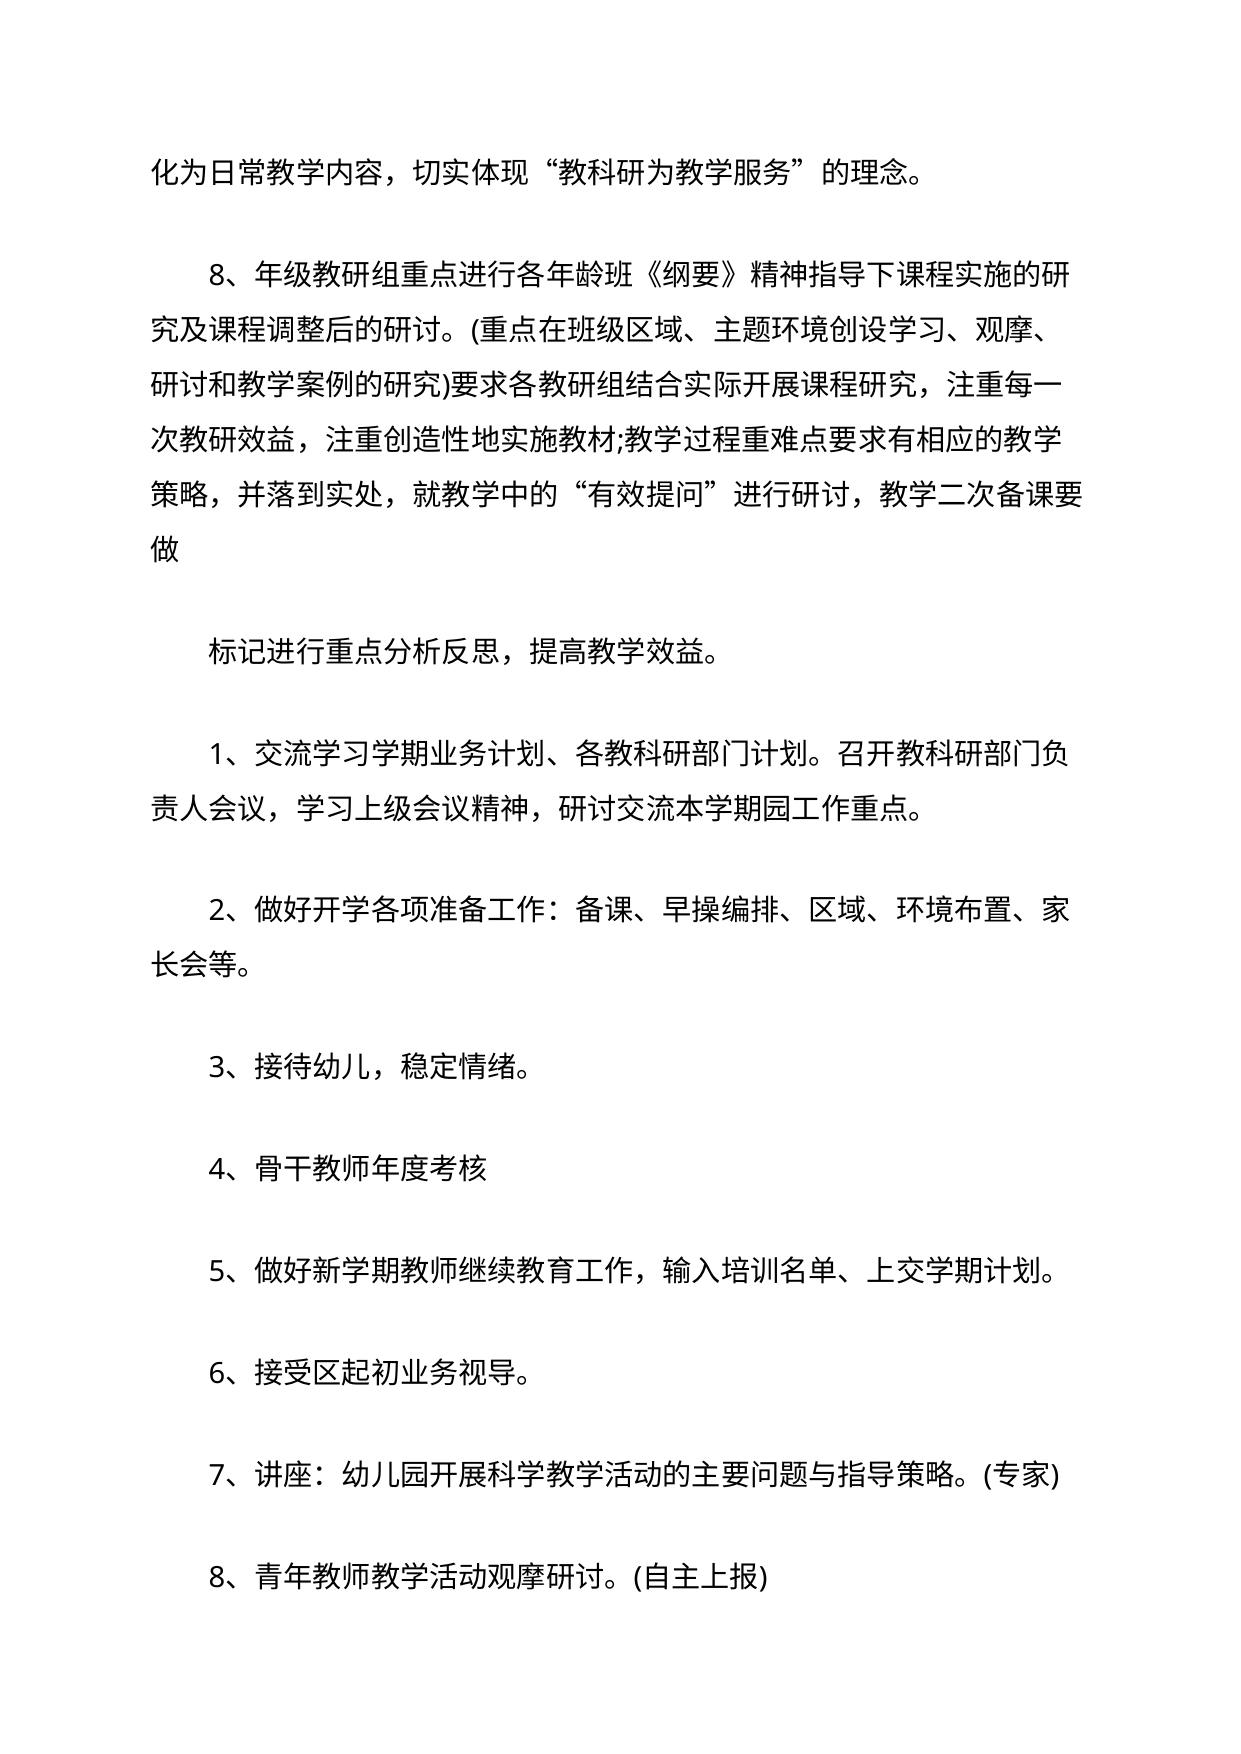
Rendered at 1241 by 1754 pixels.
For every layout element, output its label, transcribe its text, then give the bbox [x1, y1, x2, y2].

text 5、做好新学期教师继续教育工作，输入培训名单、上交学期计划。 [150, 1248, 1090, 1290]
text 6、接受区起初业务视导。 [150, 1350, 1090, 1392]
text 标记进行重点分析反思，提高教学效益。 [150, 628, 1090, 671]
text 7、讲座：幼儿园开展科学教学活动的主要问题与指导策略。(专家) [150, 1452, 1090, 1494]
text 4、骨干教师年度考核 [150, 1146, 1090, 1188]
text 2、做好开学各项准备工作：备课、早操编排、区域、环境布置、家长会等。 [150, 887, 1090, 984]
text 1、交流学习学期业务计划、各教科研部门计划。召开教科研部门负责人会议，学习上级会议精神，研讨交流本学期园工作重点。 [150, 730, 1090, 827]
text 8、年级教研组重点进行各年龄班《纲要》精神指导下课程实施的研究及课程调整后的研讨。(重点在班级区域、主题环境创设学习、观摩、研讨和教学案例的研究)要求各教研组结合实际开展课程研究，注重每一次教研效益，注重创造性地实施教材;教学过程重难点要求有相应的教学策略，并落到实处，就教学中的“有效提问”进行研讨，教学二次备课要做 [150, 252, 1090, 569]
text 8、青年教师教学活动观摩研讨。(自主上报) [150, 1554, 1090, 1596]
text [150, 150, 1090, 192]
text 3、接待幼儿，稳定情绪。 [150, 1044, 1090, 1086]
